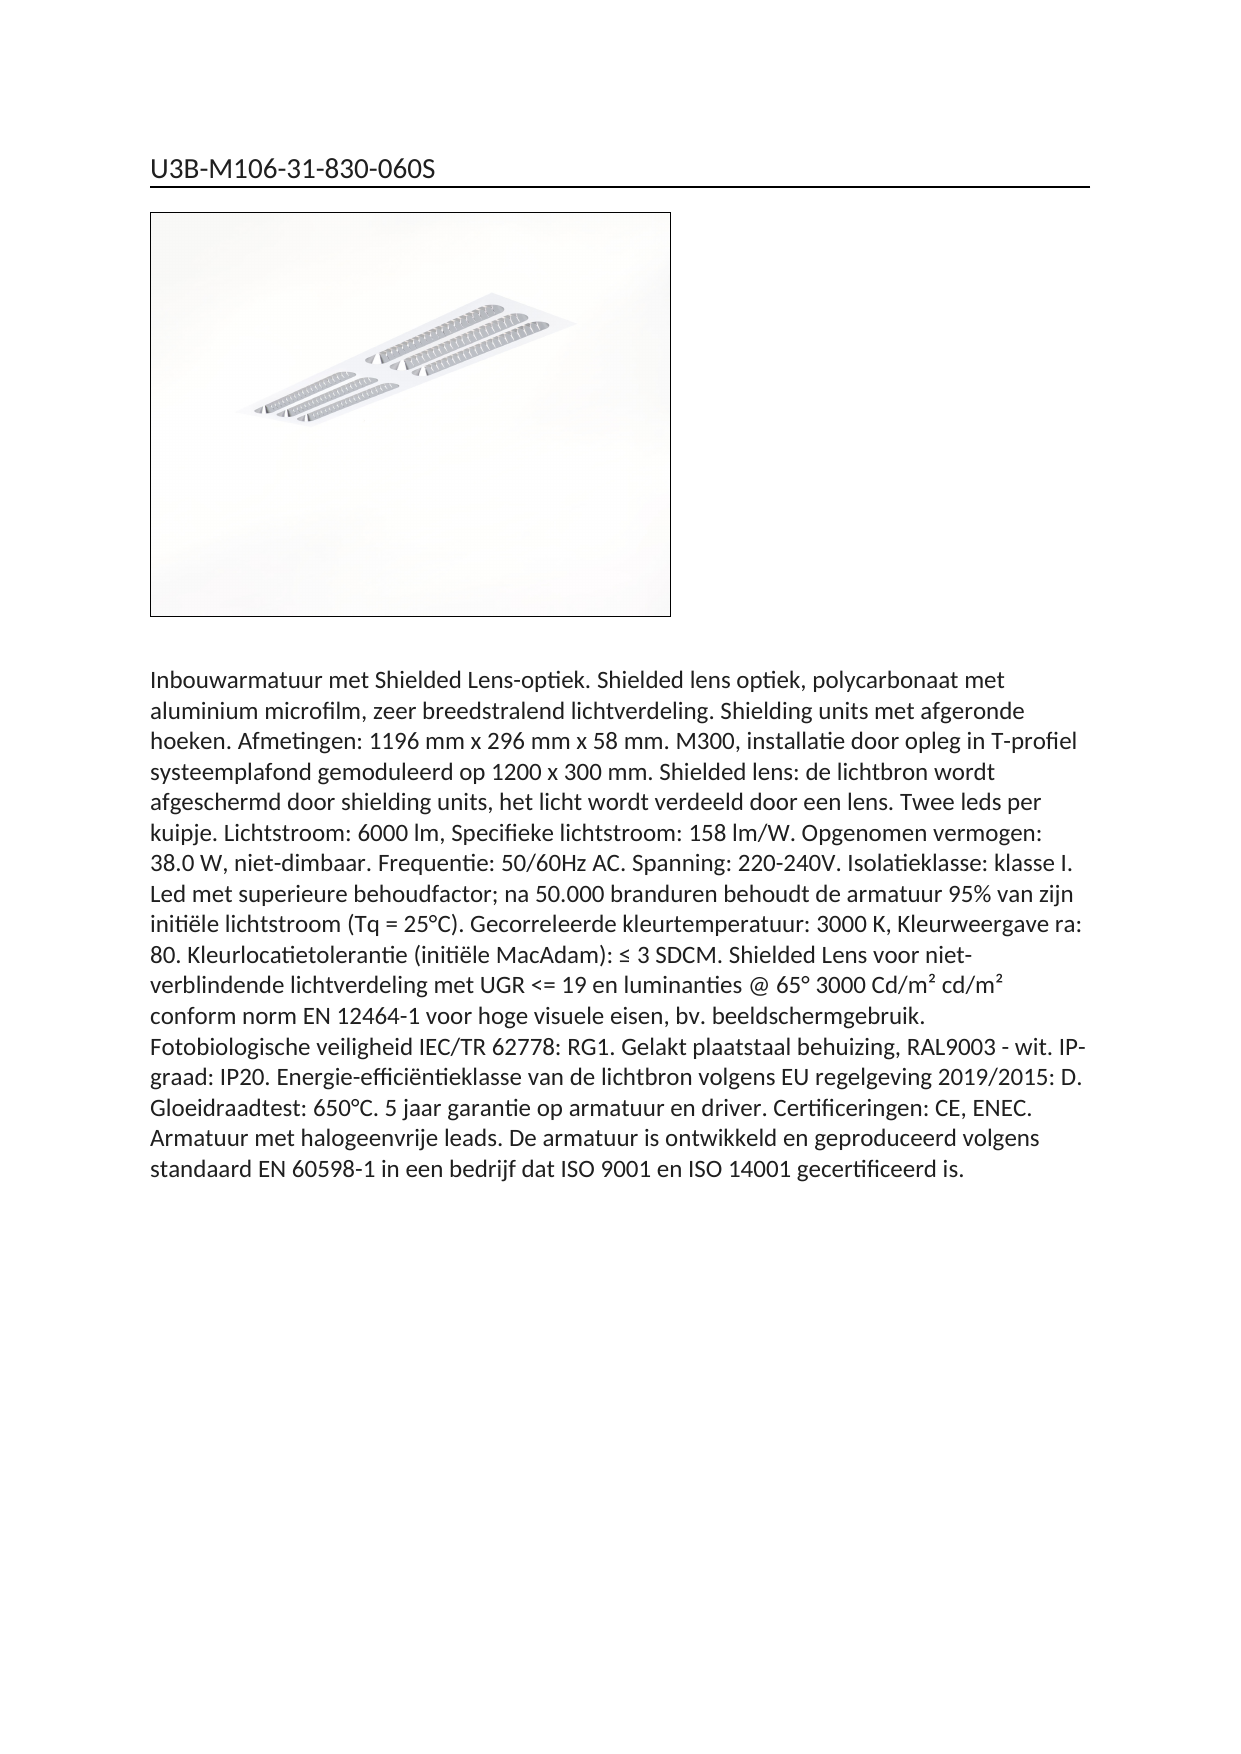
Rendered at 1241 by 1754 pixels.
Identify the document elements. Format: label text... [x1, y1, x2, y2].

text Inbouwarmatuur met Shielded Lens-optiek. Shielded lens optiek, polycarbonaat met aluminium microfilm, zeer breedstralend lichtverdeling. Shielding units met afgeronde hoeken. Afmetingen: 1196 mm x 296 mm x 58 mm. M300, installatie door opleg in T-profiel systeemplafond gemoduleerd op 1200 x 300 mm. Shielded lens: de lichtbron wordt afgeschermd door shielding units, het licht wordt verdeeld door een lens. Twee leds per kuipje. Lichtstroom: 6000 lm, Specifieke lichtstroom: 158 lm/W. Opgenomen vermogen: 38.0 W, niet-dimbaar. Frequentie: 50/60Hz AC. Spanning: 220-240V. Isolatieklasse: klasse I. Led met superieure behoudfactor; na 50.000 branduren behoudt de armatuur 95% van zijn initiële lichtstroom (Tq = 25°C). Gecorreleerde kleurtemperatuur: 3000 K, Kleurweergave ra: 80. Kleurlocatietolerantie (initiële MacAdam): ≤ 3 SDCM. Shielded Lens voor niet-verblindende lichtverdeling met UGR <= 19 en luminanties @ 65° 3000 Cd/m² cd/m² conform norm EN 12464-1 voor hoge visuele eisen, bv. beeldschermgebruik. Fotobiologische veiligheid IEC/TR 62778: RG1. Gelakt plaatstaal behuizing, RAL9003 - wit. IP-graad: IP20. Energie-efficiëntieklasse van de lichtbron volgens EU regelgeving 2019/2015: D. Gloeidraadtest: 650°C. 5 jaar garantie op armatuur en driver. Certificeringen: CE, ENEC. Armatuur met halogeenvrije leads. De armatuur is ontwikkeld en geproduceerd volgens standaard EN 60598-1 in een bedrijf dat ISO 9001 en ISO 14001 gecertificeerd is. [150, 664, 1090, 1183]
text U3B-M106-31-830-060S [150, 150, 1090, 186]
picture [151, 213, 670, 616]
